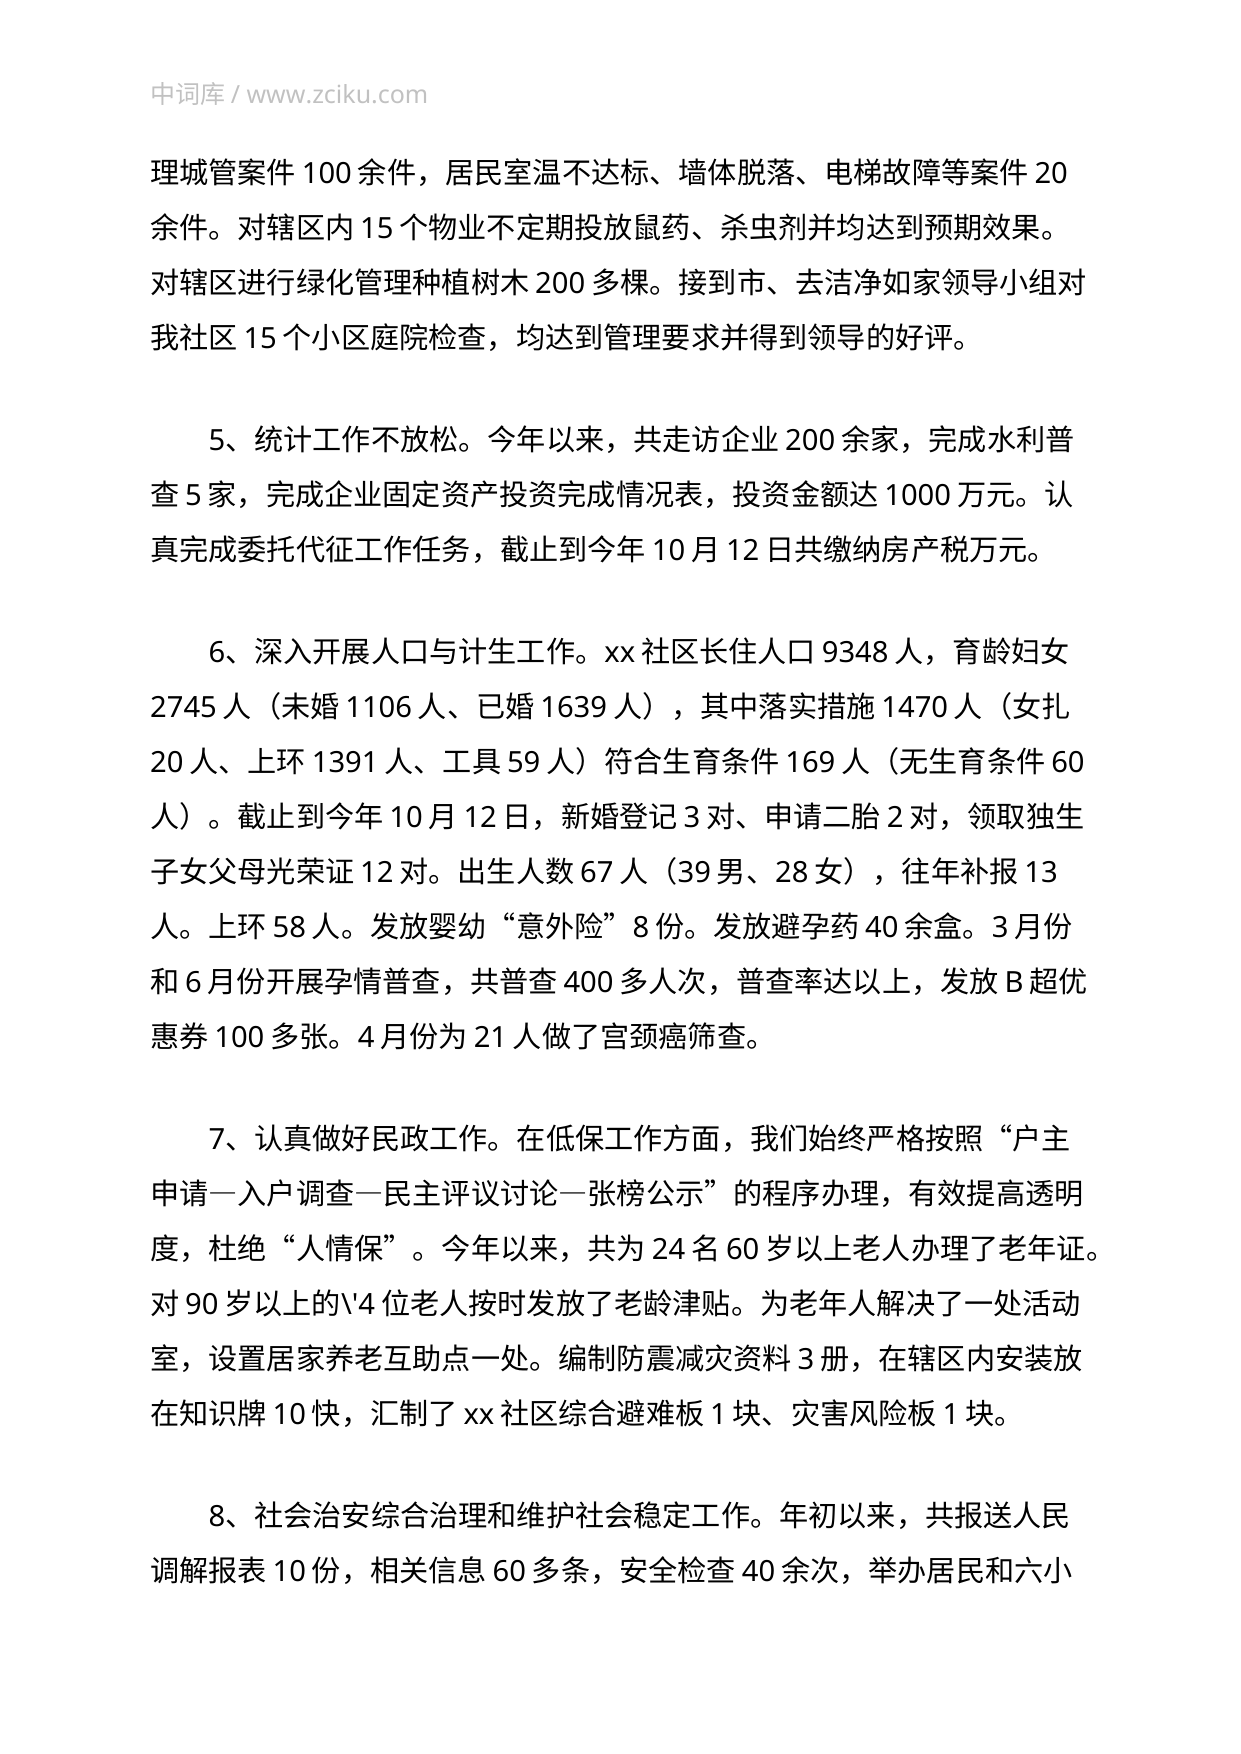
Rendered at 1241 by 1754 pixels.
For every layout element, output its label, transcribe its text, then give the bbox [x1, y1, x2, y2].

text 7、认真做好民政工作。在低保工作方面，我们始终严格按照“户主申请—入户调查—民主评议讨论—张榜公示”的程序办理，有效提高透明度，杜绝“人情保”。今年以来，共为24名60岁以上老人办理了老年证。对90岁以上的\'4位老人按时发放了老龄津贴。为老年人解决了一处活动室，设置居家养老互助点一处。编制防震减灾资料3册，在辖区内安装放在知识牌10快，汇制了xx社区综合避难板1块、灾害风险板1块。 [150, 1116, 1090, 1433]
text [150, 1493, 1090, 1590]
text 6、深入开展人口与计生工作。xx社区长住人口9348人，育龄妇女2745人（未婚1106人、已婚1639人），其中落实措施1470人（女扎20人、上环1391人、工具59人）符合生育条件169人（无生育条件60人）。截止到今年10月12日，新婚登记3对、申请二胎2对，领取独生子女父母光荣证12对。出生人数67人（39男、28女），往年补报13人。上环58人。发放婴幼“意外险”8份。发放避孕药40余盒。3月份和6月份开展孕情普查，共普查400多人次，普查率达以上，发放B超优惠券100多张。4月份为21人做了宫颈癌筛查。 [150, 629, 1090, 1056]
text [150, 150, 1090, 357]
text 5、统计工作不放松。今年以来，共走访企业200余家，完成水利普查5家，完成企业固定资产投资完成情况表，投资金额达1000万元。认真完成委托代征工作任务，截止到今年10月12日共缴纳房产税万元。 [150, 417, 1090, 569]
